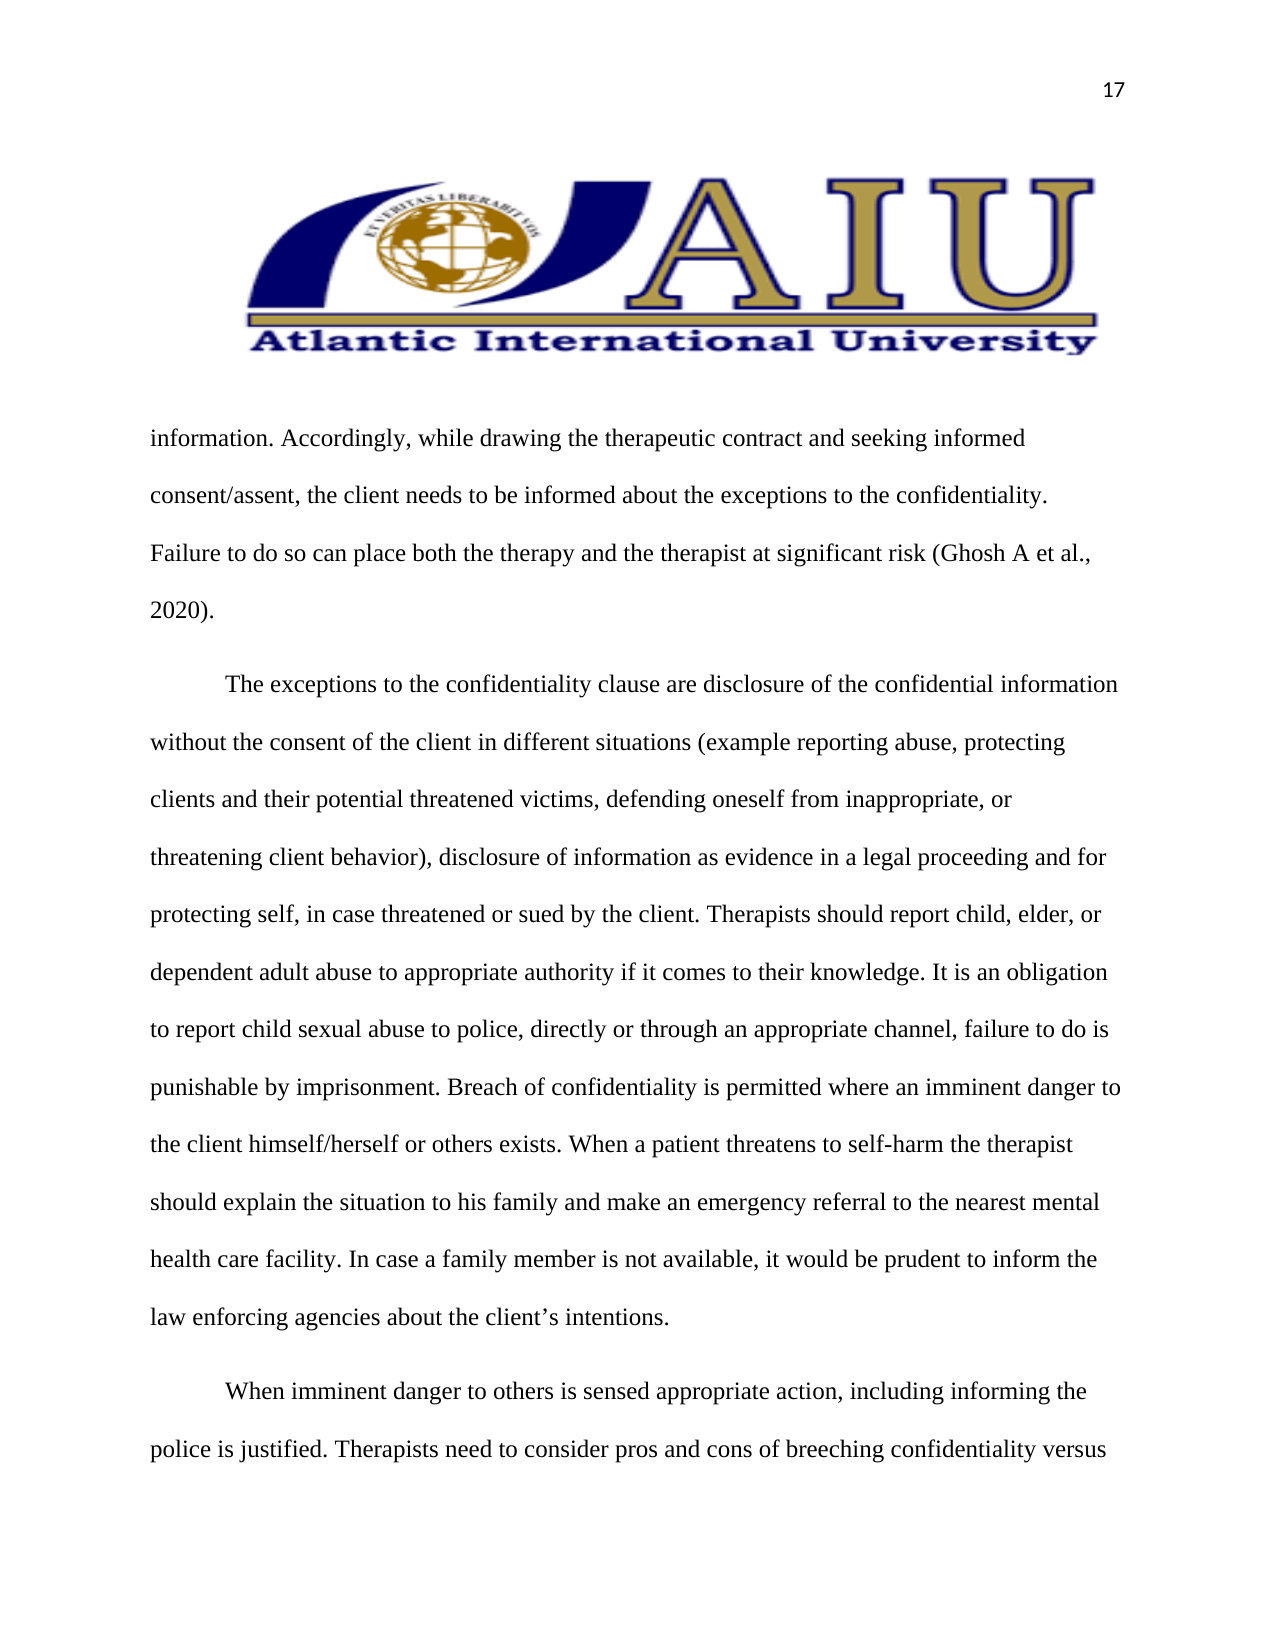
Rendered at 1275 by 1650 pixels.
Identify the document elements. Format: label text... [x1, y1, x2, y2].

text The exceptions to the confidentiality clause are disclosure of the confidential information without the consent of the client in different situations (example reporting abuse, protecting clients and their potential threatened victims, defending oneself from inappropriate, or threatening client behavior), disclosure of information as evidence in a legal proceeding and for protecting self, in case threatened or sued by the client. Therapists should report child, elder, or dependent adult abuse to appropriate authority if it comes to their knowledge. It is an obligation to report child sexual abuse to police, directly or through an appropriate channel, failure to do is punishable by imprisonment. Breach of confidentiality is permitted where an imminent danger to the client himself/herself or others exists. When a patient threatens to self-harm the therapist should explain the situation to his family and make an emergency referral to the nearest mental health care facility. In case a family member is not available, it would be prudent to inform the law enforcing agencies about the client’s intentions. [150, 669, 1125, 1331]
text When imminent danger to others is sensed appropriate action, including informing the police is justified. Therapists need to consider pros and cons of breeching confidentiality versus [150, 1376, 1125, 1462]
text information. Accordingly, while drawing the therapeutic contract and seeking informed consent/assent, the client needs to be informed about the exceptions to the confidentiality. Failure to do so can place both the therapy and the therapist at significant risk (Ghosh A et al., 2020). [150, 423, 1125, 624]
picture [225, 150, 1133, 379]
